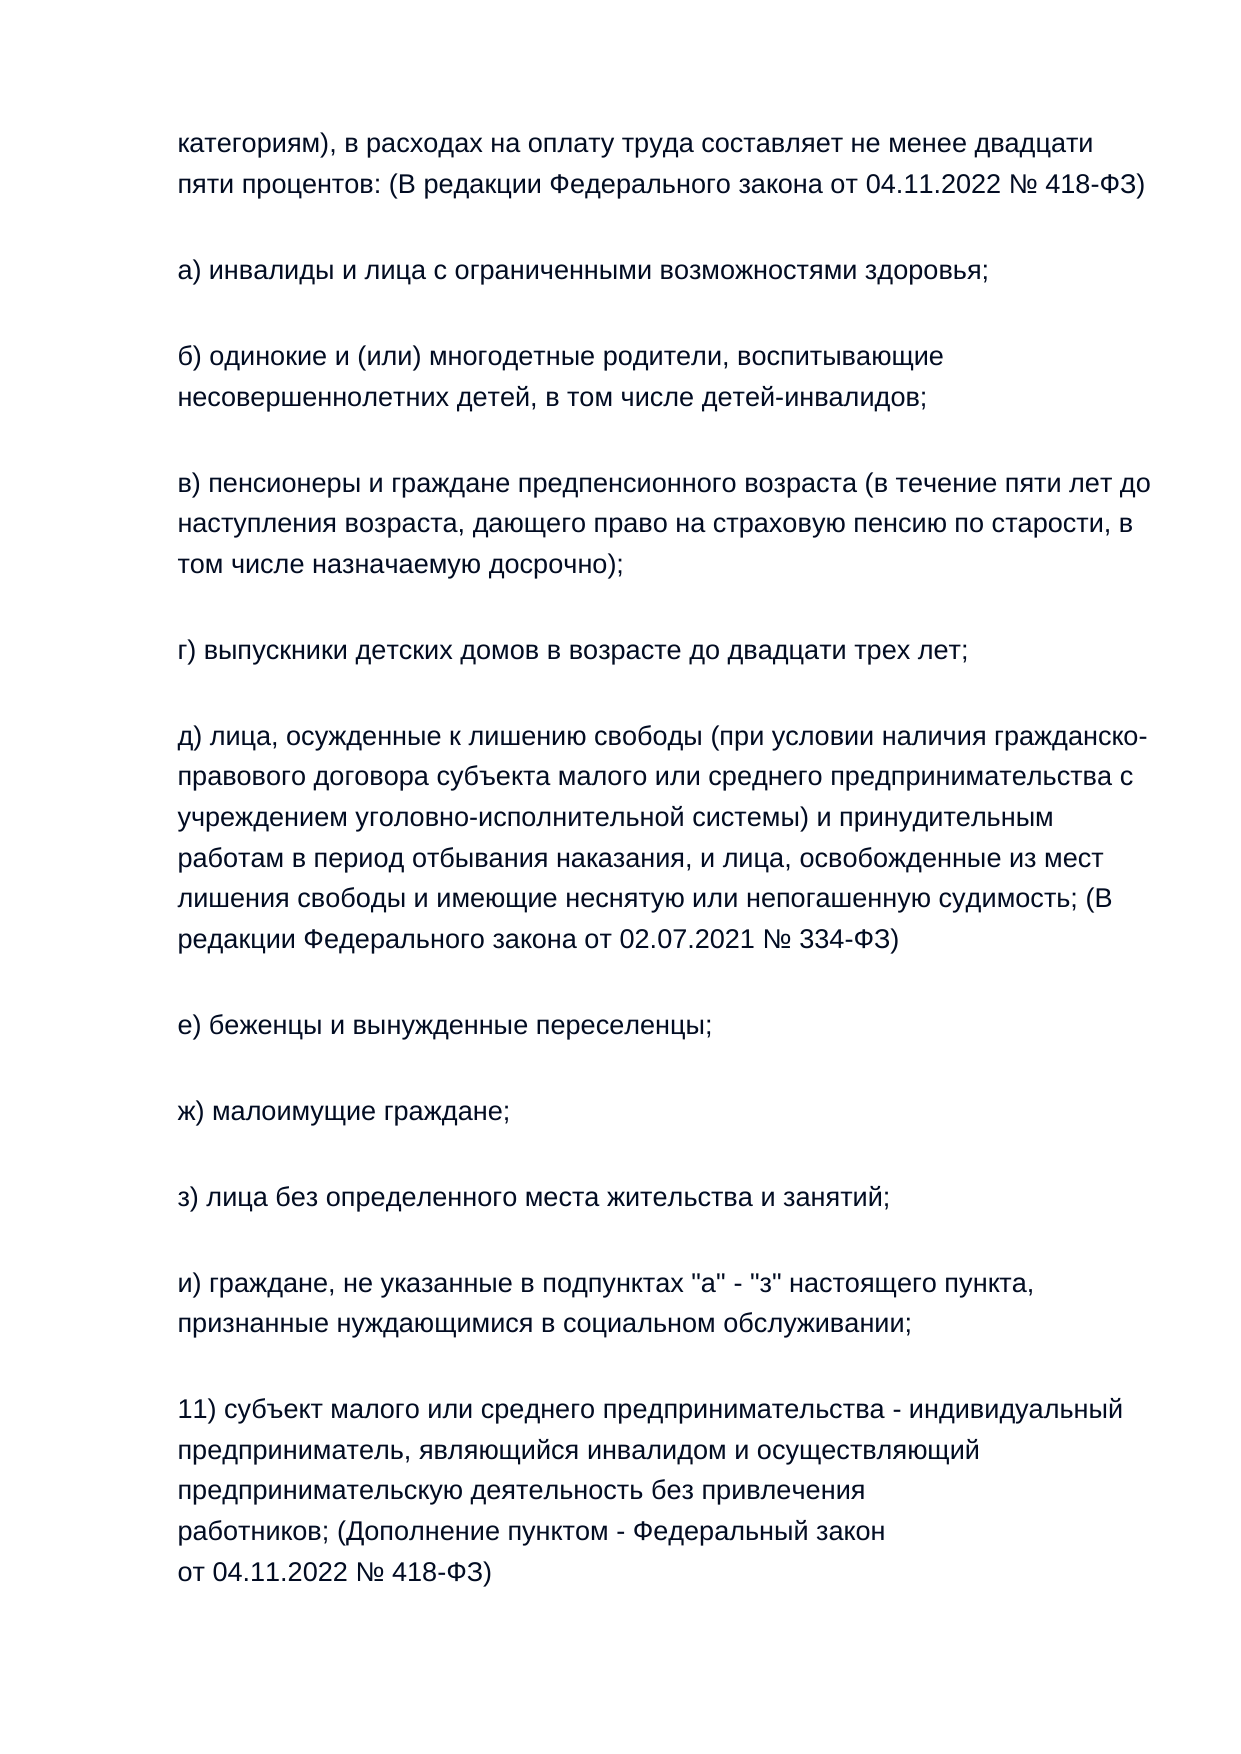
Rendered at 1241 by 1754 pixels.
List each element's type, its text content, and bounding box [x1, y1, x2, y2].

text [177, 118, 1152, 199]
text и) граждане, не указанные в подпунктах "а" - "з" настоящего пункта, признанные нуждающимися в социальном обслуживании; [177, 1257, 1152, 1338]
text в) пенсионеры и граждане предпенсионного возраста (в течение пяти лет до наступления возраста, дающего право на страховую пенсию по старости, в том числе назначаемую досрочно); [177, 457, 1152, 579]
text 11) субъект малого или среднего предпринимательства - индивидуальный предприниматель, являющийся инвалидом и осуществляющий предпринимательскую деятельность без привлечения работников; (Дополнение пунктом - Федеральный закон от 04.11.2022 № 418-ФЗ) [177, 1384, 1152, 1587]
text д) лица, осужденные к лишению свободы (при условии наличия гражданско-правового договора субъекта малого или среднего предпринимательства с учреждением уголовно-исполнительной системы) и принудительным работам в период отбывания наказания, и лица, освобожденные из мест лишения свободы и имеющие неснятую или непогашенную судимость; (В редакции Федерального закона от 02.07.2021 № 334-ФЗ) [177, 710, 1152, 954]
text б) одинокие и (или) многодетные родители, воспитывающие несовершеннолетних детей, в том числе детей-инвалидов; [177, 331, 1152, 412]
text з) лица без определенного места жительства и занятий; [177, 1171, 1152, 1212]
text ж) малоимущие граждане; [177, 1085, 1152, 1126]
text г) выпускники детских домов в возрасте до двадцати трех лет; [177, 624, 1152, 665]
text е) беженцы и вынужденные переселенцы; [177, 999, 1152, 1040]
text а) инвалиды и лица с ограниченными возможностями здоровья; [177, 245, 1152, 285]
